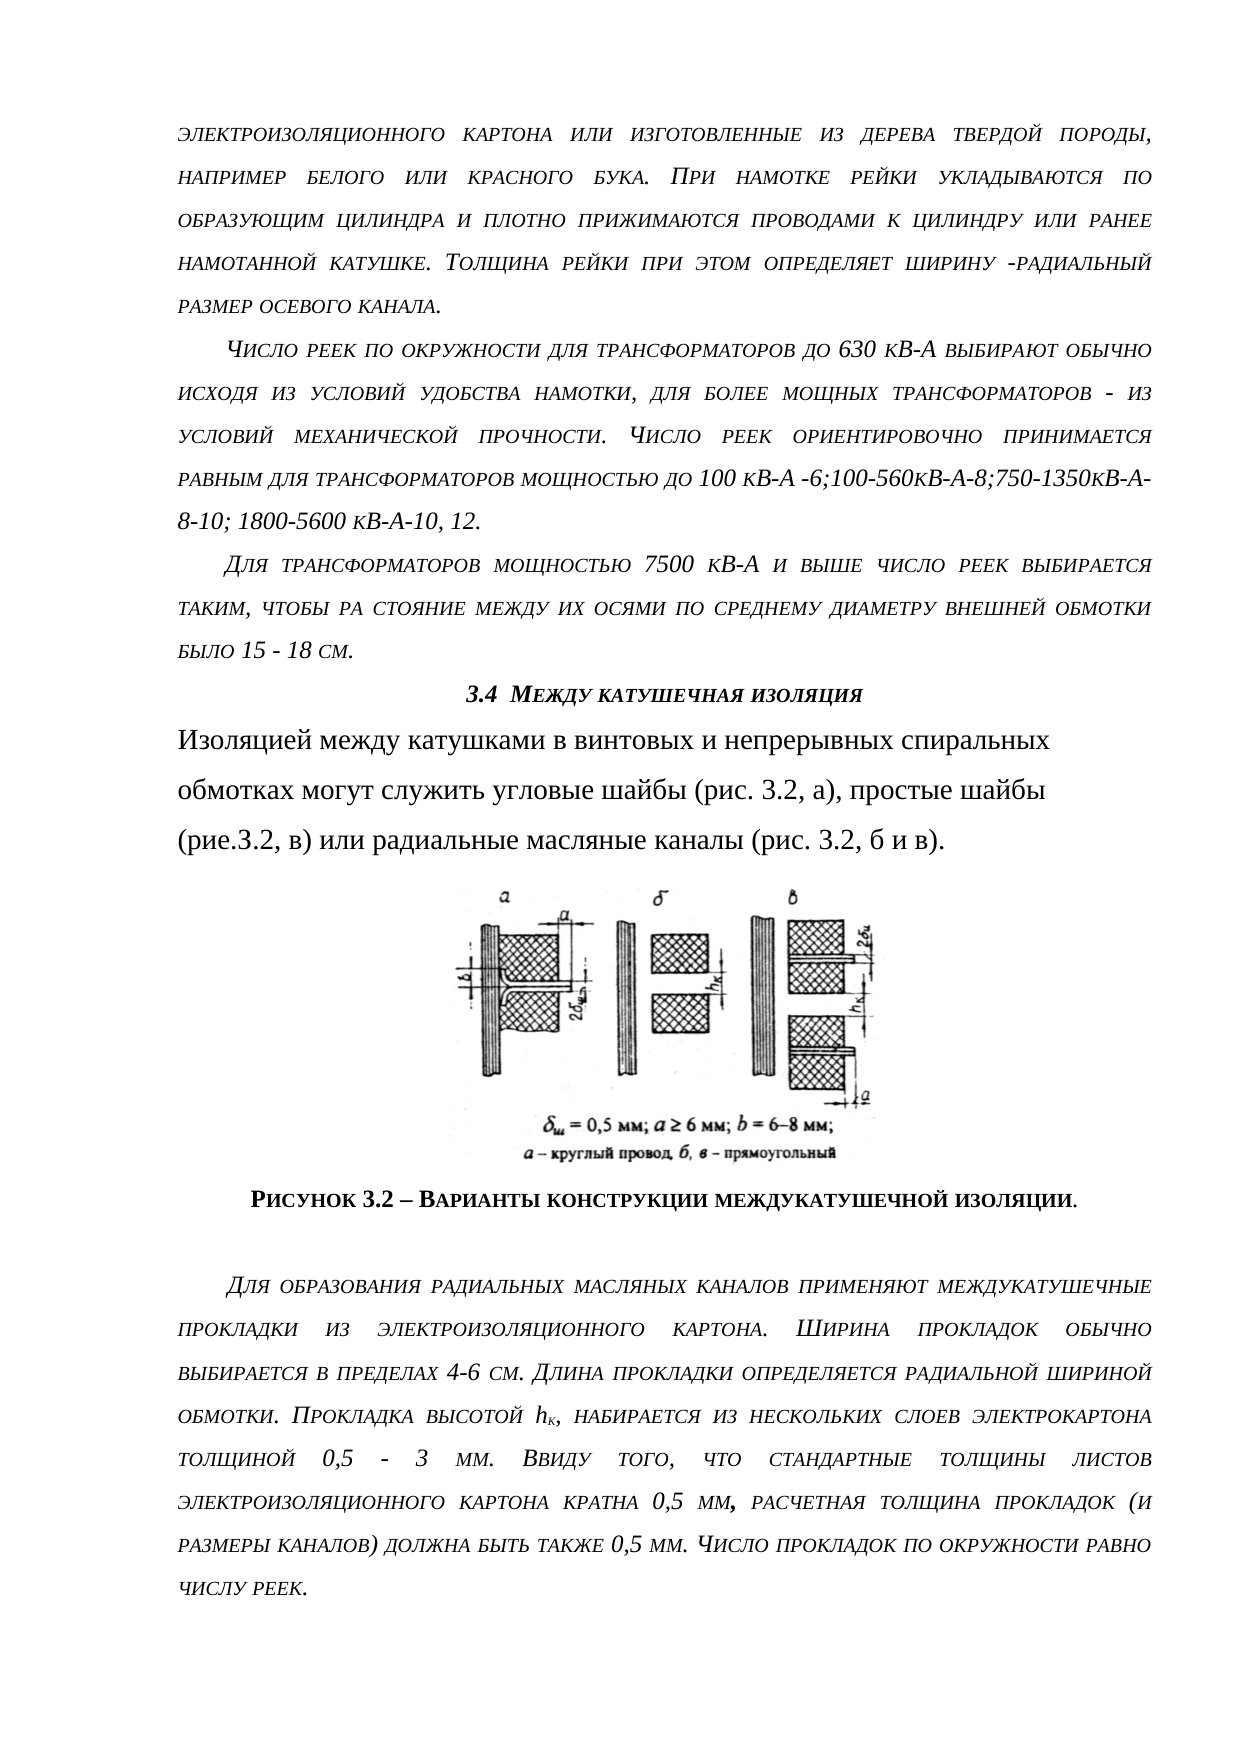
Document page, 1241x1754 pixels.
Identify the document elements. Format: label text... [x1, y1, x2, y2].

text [177, 118, 1152, 319]
text Изоляцией между катушками в винтовых и непрерывных спиральных обмотках могут служить угловые шайбы (рис. 3.2, а), простые шайбы (рие.З.2, в) или радиальные масляные каналы (рис. 3.2, б и в). [177, 722, 1152, 856]
text Для образования радиальных масляных каналов применяют междукатушечные прокладки из электроизоляционного картона. Ширина прокладок обычно выбирается в пределах 4-6 см. Длина прокладки определяется радиальной шириной обмотки. Прокладка высотой hk, набирается из нескольких слоев электрокартона толщиной 0,5 - 3 мм. Ввиду того, что стандартные толщины листов электроизоляционного картона кратна 0,5 мм, расчетная толщина прокладок (и размеры каналов) должна быть также 0,5 мм. Число прокладок по окружности равно числу реек. [177, 1270, 1152, 1601]
picture [443, 885, 886, 1170]
text Число реек по окружности для трансформаторов до 630 кВ-А выбирают обычно исходя из условий удобства намотки, для более мощных трансформаторов - из условий механической прочности. Число реек ориентировочно принимается равным для трансформаторов мощностью до 100 кВ-А -6;100-560кВ-А-8;750-1350кВ-А-8-10; 1800-5600 кВ-А-10, 12. [177, 334, 1152, 535]
text 3.4 Между катушечная изоляция [177, 679, 1152, 707]
text Для трансформаторов мощностью 7500 кВ-А и выше число реек выбирается таким, чтобы ра стояние между их осями по среднему диаметру внешней обмотки было 15 - . [177, 549, 1152, 664]
text Рисунок 3.2 – Варианты конструкции междукатушечной изоляции. [177, 1184, 1152, 1213]
